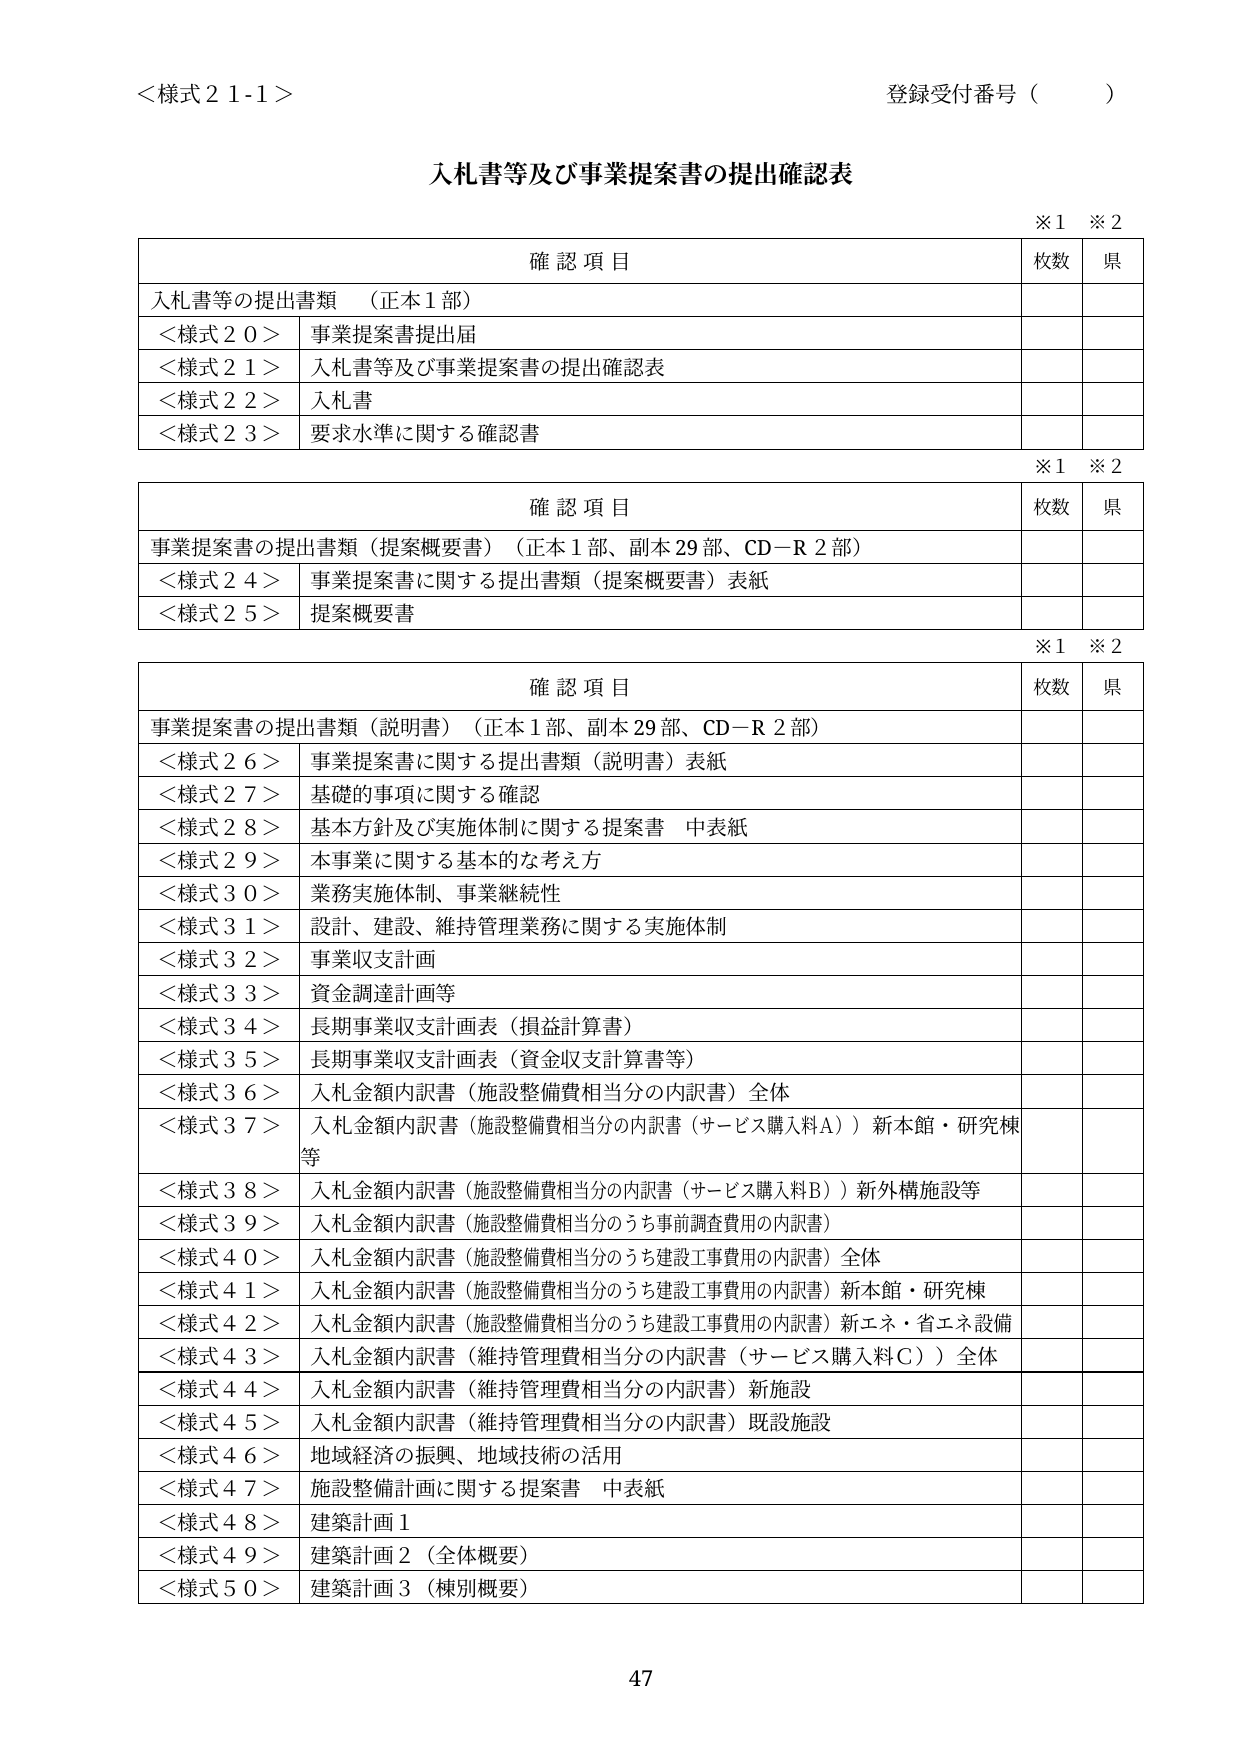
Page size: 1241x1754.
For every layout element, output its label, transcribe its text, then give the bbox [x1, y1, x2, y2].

table_cell ＜様式４１＞ [139, 1273, 299, 1305]
table_cell [1083, 564, 1143, 596]
table_cell [1022, 1207, 1082, 1239]
table_cell [1022, 1306, 1082, 1338]
table_cell [1022, 943, 1082, 975]
table_cell [1022, 877, 1082, 909]
table_cell [1022, 1273, 1082, 1305]
table_header 確認項目 [139, 483, 1021, 529]
table_cell ＜様式３４＞ [139, 1009, 299, 1041]
table_cell [1083, 1009, 1143, 1041]
table_cell [1022, 744, 1082, 776]
table_cell 入札書等及び事業提案書の提出確認表 [300, 350, 1021, 382]
table_header 県 [1083, 663, 1143, 710]
table_cell ＜様式５０＞ [139, 1571, 299, 1603]
table_cell 設計、建設、維持管理業務に関する実施体制 [300, 910, 1021, 942]
table_cell ＜様式３３＞ [139, 976, 299, 1008]
table_cell [1083, 1207, 1143, 1239]
table_header 県 [1083, 239, 1143, 283]
table_cell [1083, 416, 1143, 448]
table_cell ＜様式２０＞ [139, 317, 299, 349]
table_cell 事業提案書の提出書類（提案概要書）（正本１部、副本29部、CD－R２部） [139, 531, 1021, 563]
table_cell ＜様式３０＞ [139, 877, 299, 909]
table_cell 資金調達計画等 [300, 976, 1021, 1008]
table_cell [1022, 317, 1082, 349]
table_cell 入札金額内訳書（施設整備費相当分のうち事前調査費用の内訳書） [300, 1207, 1021, 1239]
table_cell [1022, 1439, 1082, 1471]
table_cell [1083, 1042, 1143, 1074]
table_cell [1083, 943, 1143, 975]
text ※１ ※２ [135, 630, 1146, 662]
table_cell [1083, 1538, 1143, 1570]
table_cell [1083, 597, 1143, 629]
table_cell 入札金額内訳書（施設整備費相当分の内訳書）全体 [300, 1075, 1021, 1107]
text 入札書等及び事業提案書の提出確認表 [135, 141, 1146, 205]
table_cell [1022, 844, 1082, 876]
table_cell [1083, 976, 1143, 1008]
table_header 確認項目 [139, 239, 1021, 283]
table_cell ＜様式３８＞ [139, 1174, 299, 1206]
table_cell ＜様式２８＞ [139, 810, 299, 842]
table_cell [1083, 1339, 1143, 1371]
table_cell [1022, 1339, 1082, 1371]
table_cell ＜様式４３＞ [139, 1339, 299, 1371]
table_cell 業務実施体制、事業継続性 [300, 877, 1021, 909]
table_cell ＜様式３２＞ [139, 943, 299, 975]
text ※１ ※２ [135, 449, 1146, 482]
table_cell 事業提案書の提出書類（説明書）（正本１部、副本29部、CD－R２部） [139, 711, 1021, 743]
table_cell ＜様式４６＞ [139, 1439, 299, 1471]
table_cell [1022, 711, 1082, 743]
table_cell ＜様式３１＞ [139, 910, 299, 942]
table_cell ＜様式３９＞ [139, 1207, 299, 1239]
table_cell [1083, 1273, 1143, 1305]
table_cell ＜様式２１＞ [139, 350, 299, 382]
table_cell [1022, 597, 1082, 629]
table_cell 事業収支計画 [300, 943, 1021, 975]
table_cell [1083, 350, 1143, 382]
table_cell 基本方針及び実施体制に関する提案書 中表紙 [300, 810, 1021, 842]
table_cell [1022, 1174, 1082, 1206]
table_cell 提案概要書 [300, 597, 1021, 629]
table_cell 入札金額内訳書（施設整備費相当分の内訳書（サービス購入料Ａ））新本館・研究棟等 [300, 1109, 1021, 1173]
table_cell ＜様式２４＞ [139, 564, 299, 596]
table_cell 事業提案書提出届 [300, 317, 1021, 349]
table_cell [1022, 810, 1082, 842]
table_cell [1022, 1009, 1082, 1041]
table_cell [1022, 1240, 1082, 1272]
table_cell [1083, 1439, 1143, 1471]
table_cell ＜様式２７＞ [139, 777, 299, 809]
table_cell [1083, 711, 1143, 743]
table_cell [1083, 777, 1143, 809]
table_cell [1083, 1075, 1143, 1107]
table_cell [1083, 1472, 1143, 1504]
table_cell ＜様式２９＞ [139, 844, 299, 876]
table_cell 建築計画２（全体概要） [300, 1538, 1021, 1570]
table_cell [1022, 350, 1082, 382]
table_cell [1022, 976, 1082, 1008]
table_cell 入札書 [300, 383, 1021, 415]
table_cell ＜様式３７＞ [139, 1109, 299, 1173]
table_cell 入札書等の提出書類 （正本１部） [139, 284, 1021, 316]
table_cell ＜様式４５＞ [139, 1406, 299, 1438]
table_cell [1022, 1505, 1082, 1537]
table_cell [1083, 910, 1143, 942]
table_header 確認項目 [139, 663, 1021, 710]
table_header 枚数 [1022, 483, 1082, 529]
table_cell [1022, 1373, 1082, 1404]
table_cell 建築計画１ [300, 1505, 1021, 1537]
table_cell [1083, 810, 1143, 842]
table_cell ＜様式２５＞ [139, 597, 299, 629]
table_cell ＜様式４７＞ [139, 1472, 299, 1504]
table_cell [1083, 1174, 1143, 1206]
table_cell 入札金額内訳書（施設整備費相当分のうち建設工事費用の内訳書）新本館・研究棟 [300, 1273, 1021, 1305]
table_cell 事業提案書に関する提出書類（提案概要書）表紙 [300, 564, 1021, 596]
table_cell [1022, 1075, 1082, 1107]
table_cell 本事業に関する基本的な考え方 [300, 844, 1021, 876]
table_cell [1022, 777, 1082, 809]
table_cell ＜様式２６＞ [139, 744, 299, 776]
table_cell [1022, 1406, 1082, 1438]
text ＜様式２１-１＞ 登録受付番号（ ） [135, 77, 1146, 109]
table_cell [1022, 564, 1082, 596]
table_cell ＜様式４２＞ [139, 1306, 299, 1338]
table_cell ＜様式４８＞ [139, 1505, 299, 1537]
table_cell ＜様式４４＞ [139, 1373, 299, 1404]
table_cell 地域経済の振興、地域技術の活用 [300, 1439, 1021, 1471]
table_cell [1083, 744, 1143, 776]
table_cell 入札金額内訳書（維持管理費相当分の内訳書）新施設 [300, 1373, 1021, 1404]
table_cell 長期事業収支計画表（資金収支計算書等） [300, 1042, 1021, 1074]
table_cell [1083, 531, 1143, 563]
table_cell [1022, 1472, 1082, 1504]
table_cell 基礎的事項に関する確認 [300, 777, 1021, 809]
text ※１ ※２ [135, 205, 1146, 237]
table_header 県 [1083, 483, 1143, 529]
table_cell ＜様式４９＞ [139, 1538, 299, 1570]
table_cell ＜様式２３＞ [139, 416, 299, 448]
table_cell ＜様式２２＞ [139, 383, 299, 415]
table_cell [1083, 1240, 1143, 1272]
table_cell [1022, 531, 1082, 563]
table_cell 入札金額内訳書（維持管理費相当分の内訳書）既設施設 [300, 1406, 1021, 1438]
table_cell [1083, 284, 1143, 316]
table_cell 要求水準に関する確認書 [300, 416, 1021, 448]
table_cell [1083, 1306, 1143, 1338]
table_cell 建築計画３（棟別概要） [300, 1571, 1021, 1603]
table_cell [1083, 844, 1143, 876]
table_cell [1022, 416, 1082, 448]
table_cell [1022, 284, 1082, 316]
table_cell [1022, 1538, 1082, 1570]
table_cell ＜様式３６＞ [139, 1075, 299, 1107]
table_cell [1083, 317, 1143, 349]
table_cell 入札金額内訳書（維持管理費相当分の内訳書（サービス購入料Ｃ））全体 [300, 1339, 1021, 1371]
table_cell 事業提案書に関する提出書類（説明書）表紙 [300, 744, 1021, 776]
table_cell 入札金額内訳書（施設整備費相当分のうち建設工事費用の内訳書）新エネ・省エネ設備 [300, 1306, 1021, 1338]
table_cell [1083, 383, 1143, 415]
table_cell [1022, 1571, 1082, 1603]
table_cell [1083, 1373, 1143, 1404]
table_cell 長期事業収支計画表（損益計算書） [300, 1009, 1021, 1041]
table_cell ＜様式４０＞ [139, 1240, 299, 1272]
table_cell 入札金額内訳書（施設整備費相当分のうち建設工事費用の内訳書）全体 [300, 1240, 1021, 1272]
table_cell [1083, 1571, 1143, 1603]
table_cell ＜様式３５＞ [139, 1042, 299, 1074]
table_header 枚数 [1022, 239, 1082, 283]
table_cell 施設整備計画に関する提案書 中表紙 [300, 1472, 1021, 1504]
table_cell 入札金額内訳書（施設整備費相当分の内訳書（サービス購入料Ｂ））新外構施設等 [300, 1174, 1021, 1206]
table_cell [1083, 877, 1143, 909]
table_cell [1083, 1406, 1143, 1438]
table_cell [1022, 1042, 1082, 1074]
table_header 枚数 [1022, 663, 1082, 710]
table_cell [1022, 910, 1082, 942]
table_cell [1022, 1109, 1082, 1173]
table_cell [1083, 1109, 1143, 1173]
table_cell [1083, 1505, 1143, 1537]
table_cell [1022, 383, 1082, 415]
